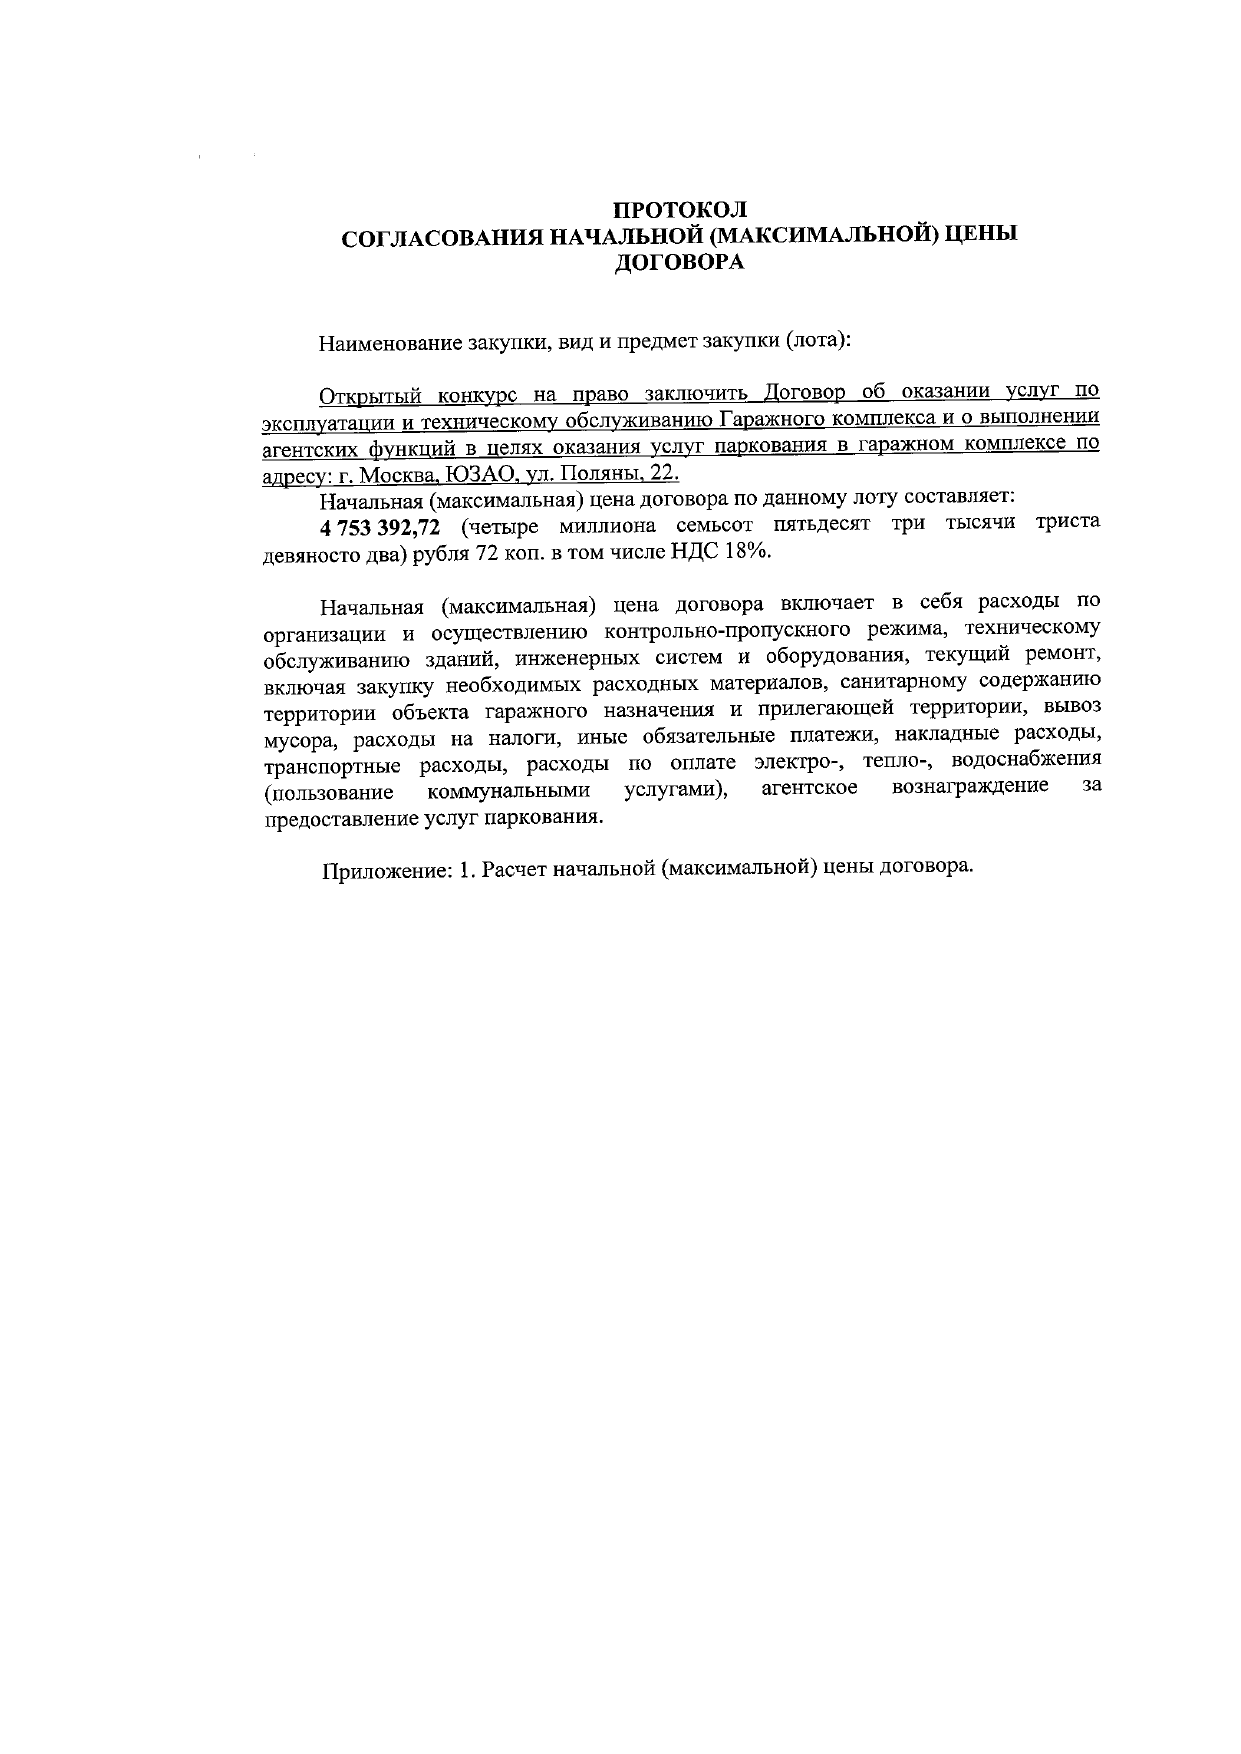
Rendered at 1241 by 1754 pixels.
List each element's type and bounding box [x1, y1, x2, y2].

picture [177, 118, 1152, 1497]
